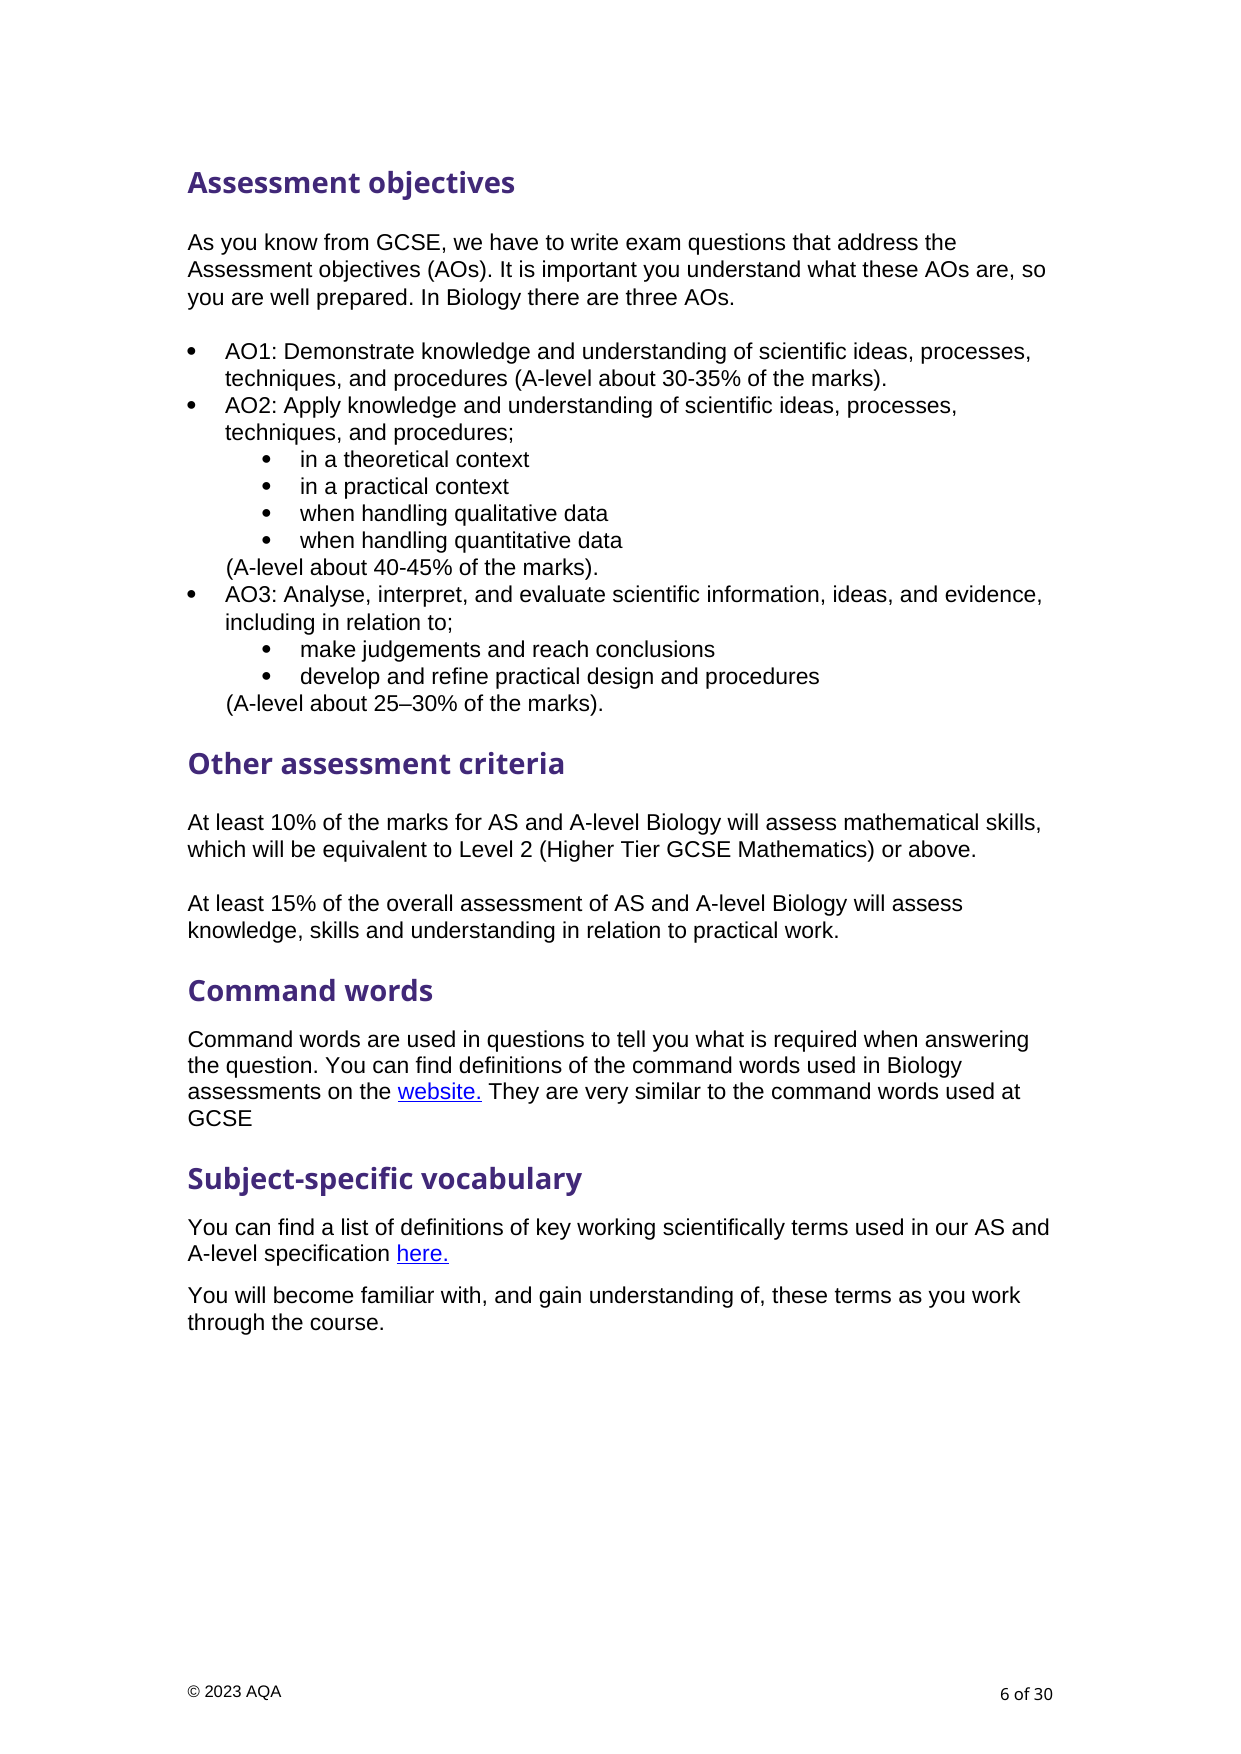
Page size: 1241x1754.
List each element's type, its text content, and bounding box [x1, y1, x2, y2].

list make judgements and reach conclusions [262, 635, 1053, 662]
text At least 10% of the marks for AS and A-level Biology will assess mathematical skills, which will be equivalent to Level 2 (Higher Tier GCSE Mathematics) or above. [187, 809, 1053, 862]
text You will become familiar with, and gain understanding of, these terms as you work through the course. [187, 1282, 1053, 1335]
list AO1: Demonstrate knowledge and understanding of scientific ideas, processes, techniques, and procedures (A-level about 30-35% of the marks). [187, 337, 1053, 391]
text You can find a list of definitions of key working scientifically terms used in our AS and A-level specification here. [187, 1214, 1053, 1267]
list AO2: Apply knowledge and understanding of scientific ideas, processes, techniques, and procedures; [187, 391, 1053, 445]
list AO3: Analyse, interpret, and evaluate scientific information, ideas, and evidence, including in relation to; [187, 581, 1053, 635]
list develop and refine practical design and procedures [262, 662, 1053, 689]
text (A-level about 40-45% of the marks). [187, 553, 1053, 581]
list when handling quantitative data [262, 526, 1053, 553]
title Subject-specific vocabulary [187, 1158, 1053, 1198]
text Command words are used in questions to tell you what is required when answering the question. You can find definitions of the command words used in Biology assessments on the website. They are very similar to the command words used at GCSE [187, 1026, 1053, 1131]
text As you know from GCSE, we have to write exam questions that address the Assessment objectives (AOs). It is important you understand what these AOs are, so you are well prepared. In Biology there are three AOs. [187, 228, 1053, 310]
title Other assessment criteria [187, 743, 1053, 783]
title Assessment objectives [187, 162, 1053, 202]
list in a theoretical context [262, 445, 1053, 472]
text At least 15% of the overall assessment of AS and A-level Biology will assess knowledge, skills and understanding in relation to practical work. [187, 889, 1053, 943]
list when handling qualitative data [262, 499, 1053, 526]
title Command words [187, 970, 1053, 1010]
list in a practical context [262, 472, 1053, 499]
text (A-level about 25–30% of the marks). [187, 689, 1053, 716]
